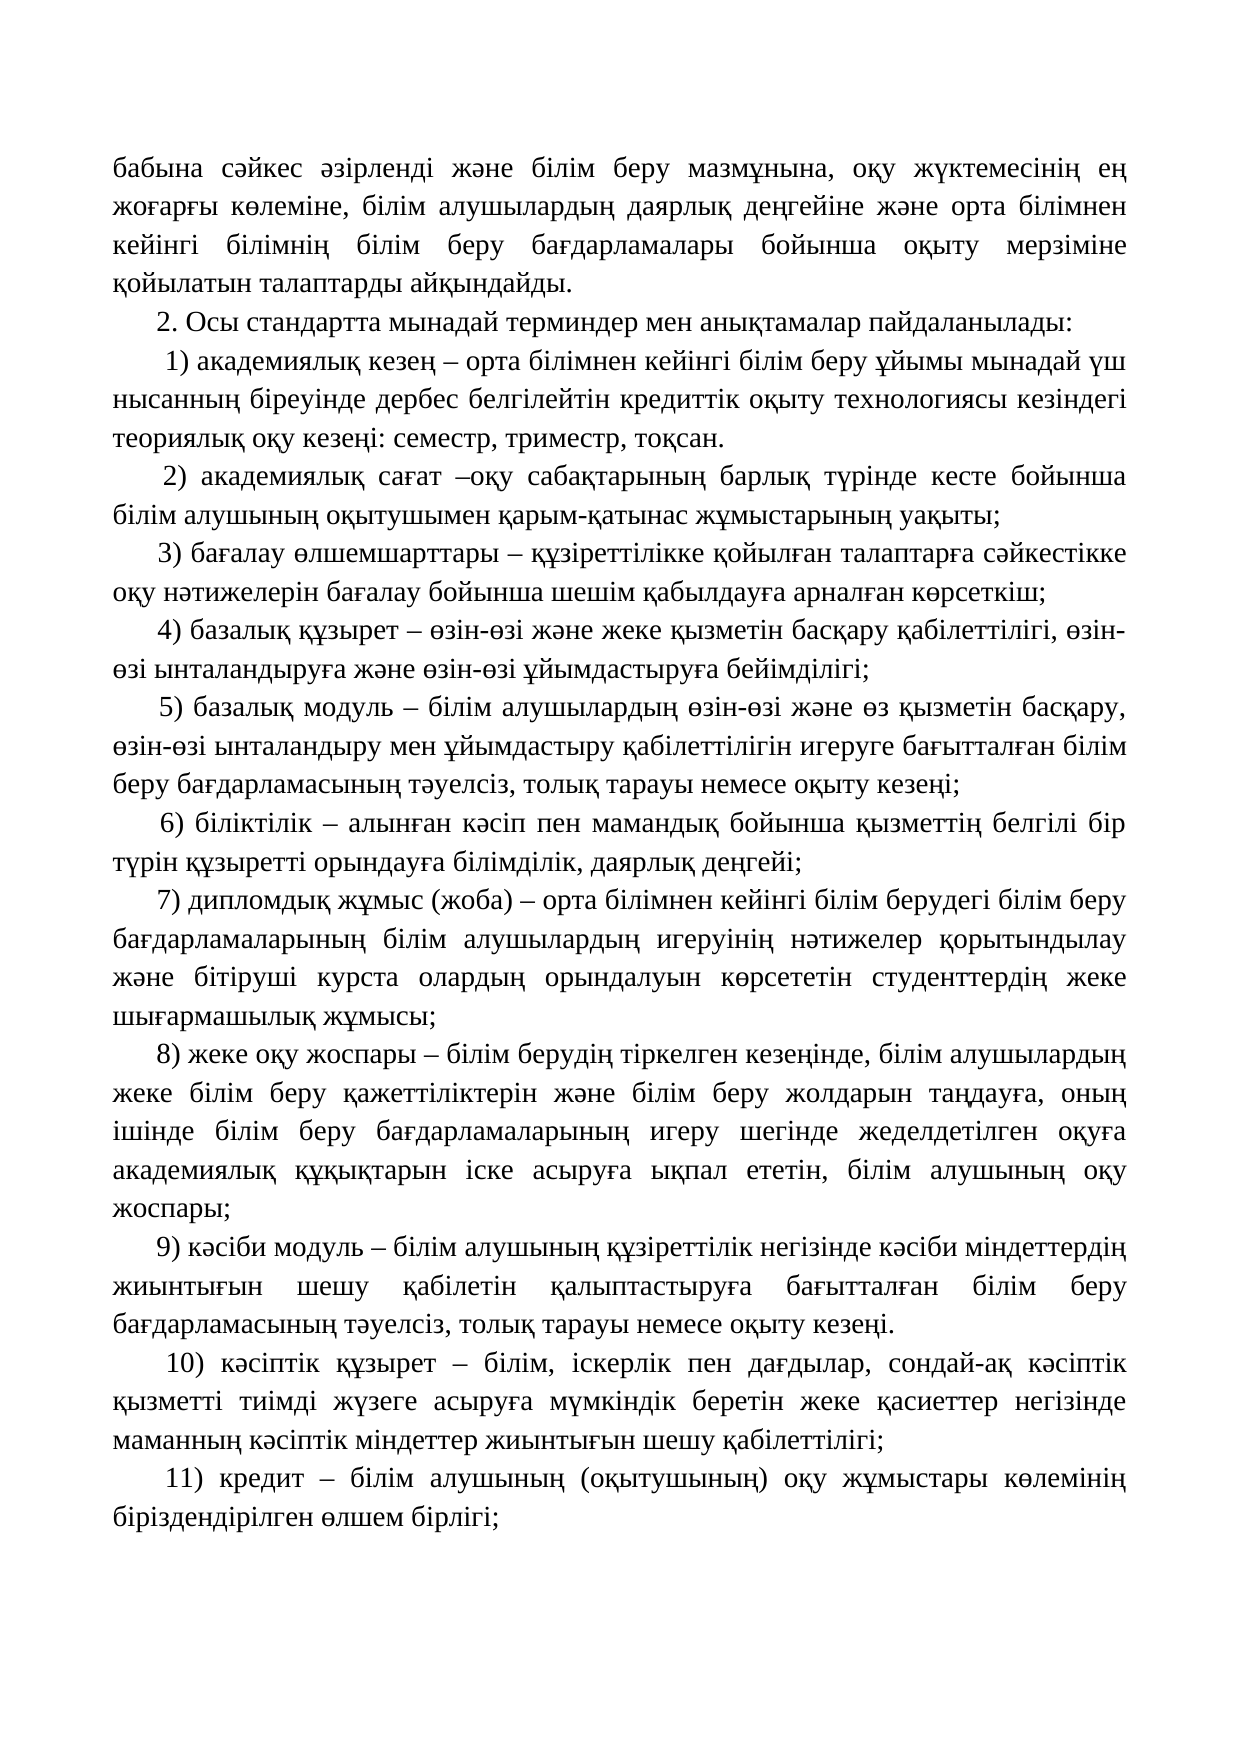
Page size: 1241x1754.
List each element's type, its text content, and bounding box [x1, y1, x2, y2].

text 6) біліктілік – алынған кәсіп пен мамандық бойынша қызметтің белгілі бір түрін құзыретті орындауға білімділік, даярлық деңгейі; [112, 805, 1128, 877]
text 4) базалық құзырет – өзін-өзі және жеке қызметін басқару қабілеттілігі, өзін-өзі ынталандыруға және өзін-өзі ұйымдастыруға бейімділігі; [112, 612, 1128, 684]
text 1) академиялық кезең – орта білімнен кейінгі білім беру ұйымы мынадай үш нысанның біреуінде дербес белгілейтін кредиттік оқыту технологиясы кезіндегі теориялық оқу кезеңі: семестр, триместр, тоқсан. [112, 343, 1128, 453]
text 2) академиялық сағат –оқу сабақтарының барлық түрінде кесте бойынша білім алушының оқытушымен қарым-қатынас жұмыстарының уақыты; [112, 458, 1128, 530]
text 5) базалық модуль – білім алушылардың өзін-өзі және өз қызметін басқару, өзін-өзі ынталандыру мен ұйымдастыру қабілеттілігін игеруге бағытталған білім беру бағдарламасының тәуелсіз, толық тарауы немесе оқыту кезеңі; [112, 689, 1128, 800]
text 10) кәсіптік құзырет – білім, іскерлік пен дағдылар, сондай-ақ кәсіптік қызметті тиімді жүзеге асыруға мүмкіндік беретін жеке қасиеттер негізінде маманның кәсіптік міндеттер жиынтығын шешу қабілеттілігі; [112, 1345, 1128, 1455]
text 11) кредит – білім алушының (оқытушының) оқу жұмыстары көлемінің біріздендірілген өлшем бірлігі; [112, 1460, 1128, 1532]
text 9) кәсіби модуль – білім алушының құзіреттілік негізінде кәсіби міндеттердің жиынтығын шешу қабілетін қалыптастыруға бағытталған білім беру бағдарламасының тәуелсіз, толық тарауы немесе оқыту кезеңі. [112, 1229, 1128, 1340]
text 3) бағалау өлшемшарттары – құзіреттілікке қойылған талаптарға сәйкестікке оқу нәтижелерін бағалау бойынша шешім қабылдауға арналған көрсеткіш; [112, 535, 1128, 607]
text 2. Осы стандартта мынадай терминдер мен анықтамалар пайдаланылады: [112, 304, 1128, 338]
text 7) дипломдық жұмыс (жоба) – орта білімнен кейінгі білім берудегі білім беру бағдарламаларының білім алушылардың игеруінің нәтижелер қорытындылау және бітіруші курста олардың орындалуын көрсететін студенттердің жеке шығармашылық жұмысы; [112, 882, 1128, 1031]
text 8) жеке оқу жоспары – білім берудің тіркелген кезеңінде, білім алушылардың жеке білім беру қажеттіліктерін және білім беру жолдарын таңдауға, оның ішінде білім беру бағдарламаларының игеру шегінде жеделдетілген оқуға академиялық құқықтарын іске асыруға ықпал ететін, білім алушының оқу жоспары; [112, 1036, 1128, 1224]
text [112, 150, 1128, 299]
